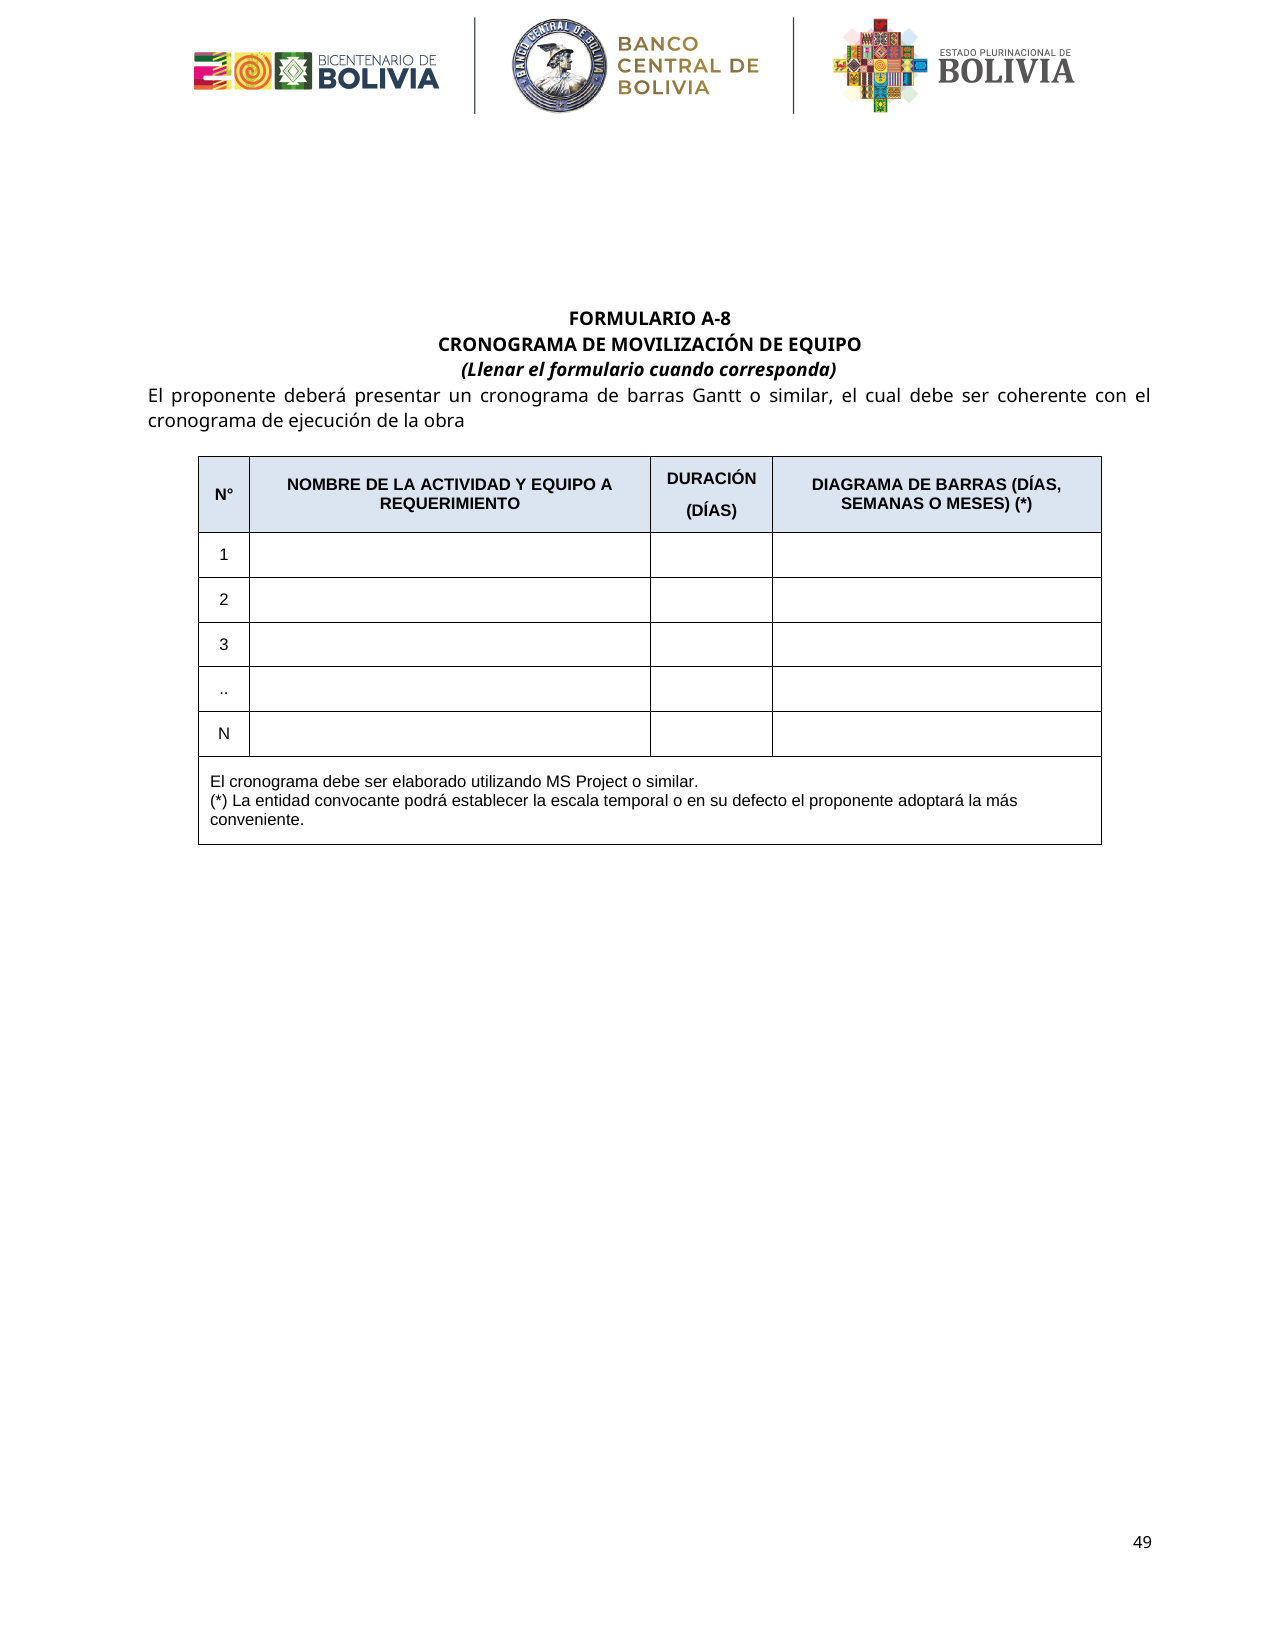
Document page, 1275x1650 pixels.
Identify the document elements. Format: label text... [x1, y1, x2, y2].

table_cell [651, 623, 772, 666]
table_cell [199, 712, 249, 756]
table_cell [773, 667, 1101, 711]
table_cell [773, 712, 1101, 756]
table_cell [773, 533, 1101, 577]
text FORMULARIO A-8 [148, 305, 1152, 331]
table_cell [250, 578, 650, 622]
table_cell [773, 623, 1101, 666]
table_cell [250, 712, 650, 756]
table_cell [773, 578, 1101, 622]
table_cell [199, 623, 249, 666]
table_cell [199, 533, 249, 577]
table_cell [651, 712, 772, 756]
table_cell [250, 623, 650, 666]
text El proponente deberá presentar un cronograma de barras Gantt o similar, el cual debe ser coherente con el cronograma de ejecución de la obra [148, 382, 1152, 433]
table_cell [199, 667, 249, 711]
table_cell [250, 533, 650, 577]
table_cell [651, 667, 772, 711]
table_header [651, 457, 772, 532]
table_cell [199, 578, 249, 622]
text (Llenar el formulario cuando corresponda) [148, 356, 1152, 382]
picture [0, 1, 1272, 117]
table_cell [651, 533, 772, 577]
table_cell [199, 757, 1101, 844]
text CRONOGRAMA DE MOVILIZACIÓN DE EQUIPO [148, 331, 1152, 356]
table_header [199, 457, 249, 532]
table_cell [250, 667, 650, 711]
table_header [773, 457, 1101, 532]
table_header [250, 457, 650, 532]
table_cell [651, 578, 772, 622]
